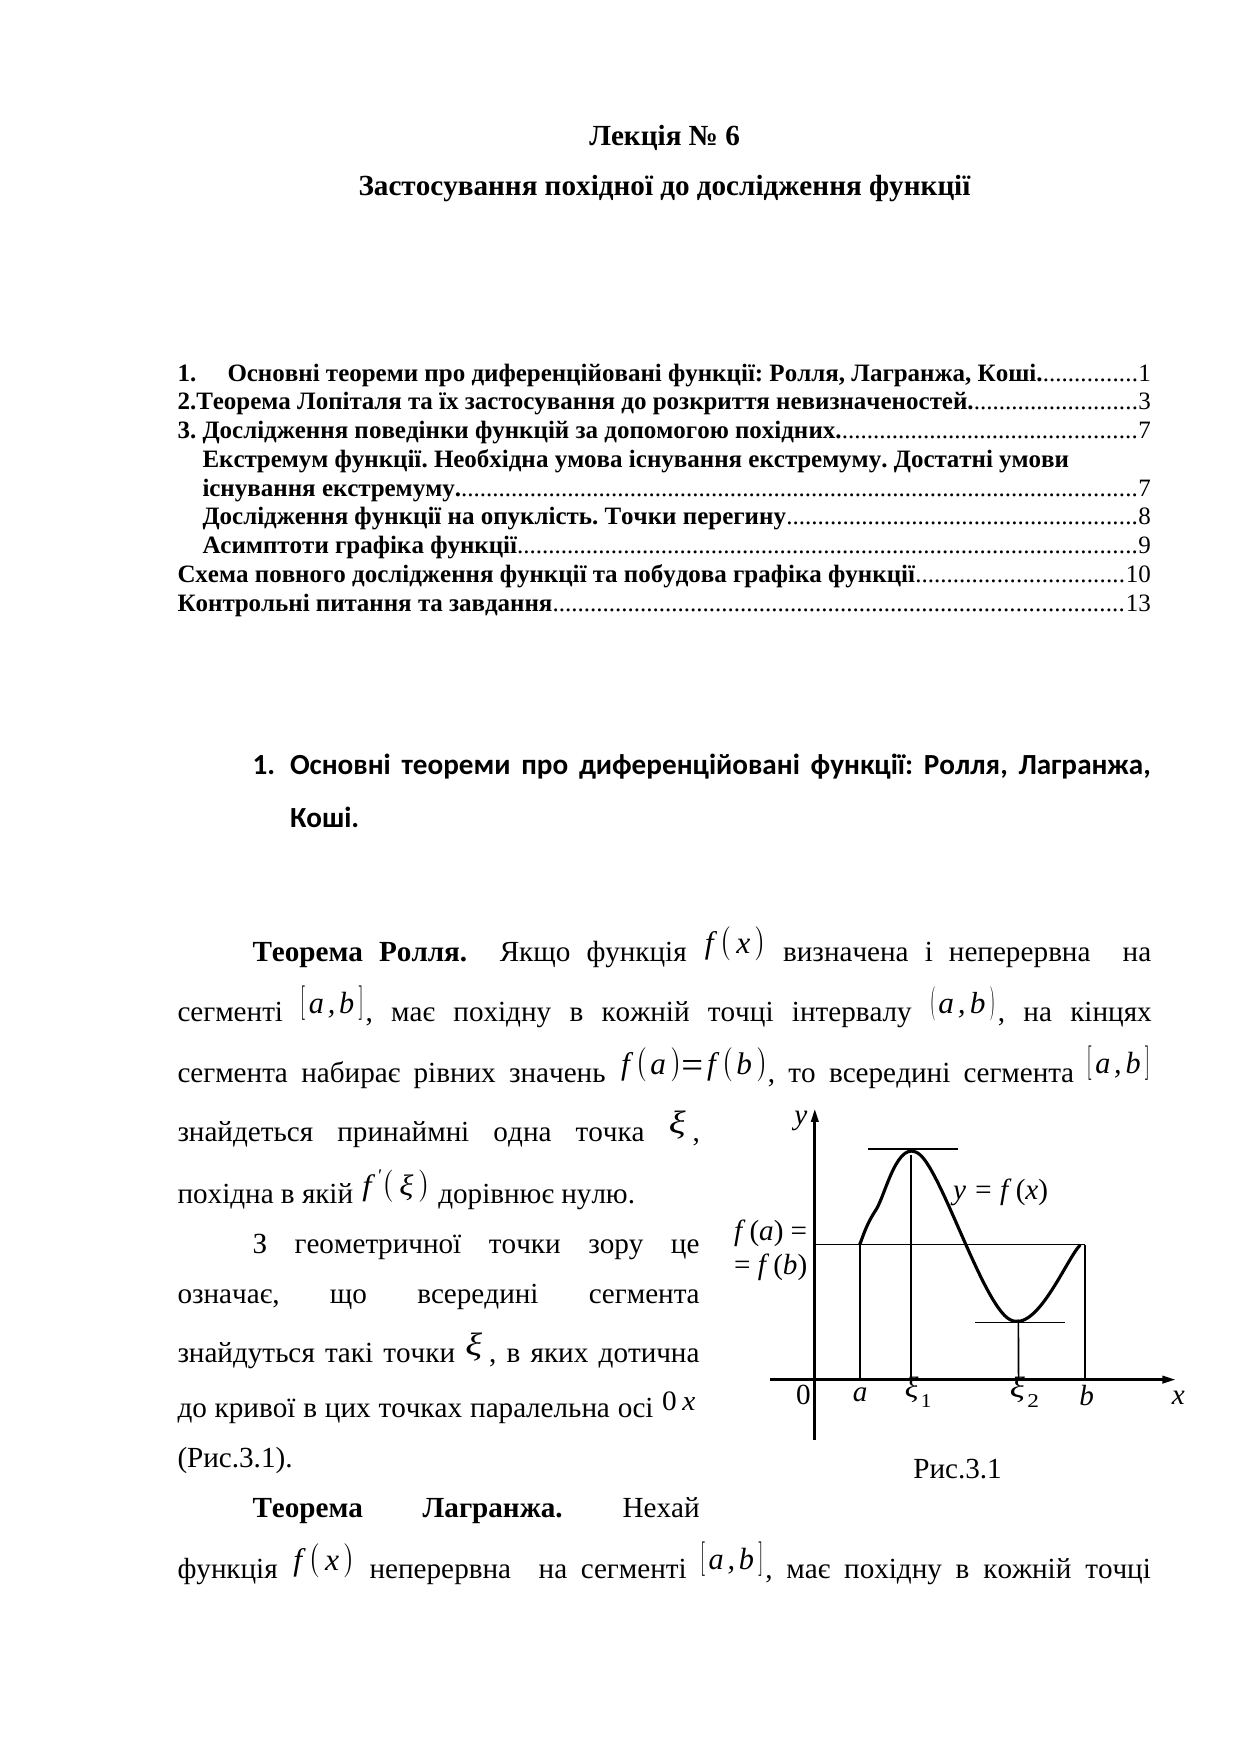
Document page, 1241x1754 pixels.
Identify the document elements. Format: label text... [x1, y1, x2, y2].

text Лекція № 6 [177, 118, 1152, 152]
text З геометричної точки зору це означає, що всередині сегмента знайдуться такі точки , в яких дотична до кривої в цих точках паралельна осі (Рис.3.1). [177, 1226, 1152, 1474]
text Теорема Ролля. Якщо функція визначена і неперервна на сегменті , має похідну в кожній точці інтервалу , на кінцях сегмента набирає рівних значень , то всередині сегмента знайдеться принаймні одна точка , похідна в якій дорівнює нулю. [177, 924, 1152, 1209]
text Застосування похідної до дослідження функції [177, 168, 1152, 202]
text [177, 1491, 1152, 1584]
list Основні теореми про диференційовані функції: Ролля, Лагранжа, Коші. [252, 746, 1152, 835]
